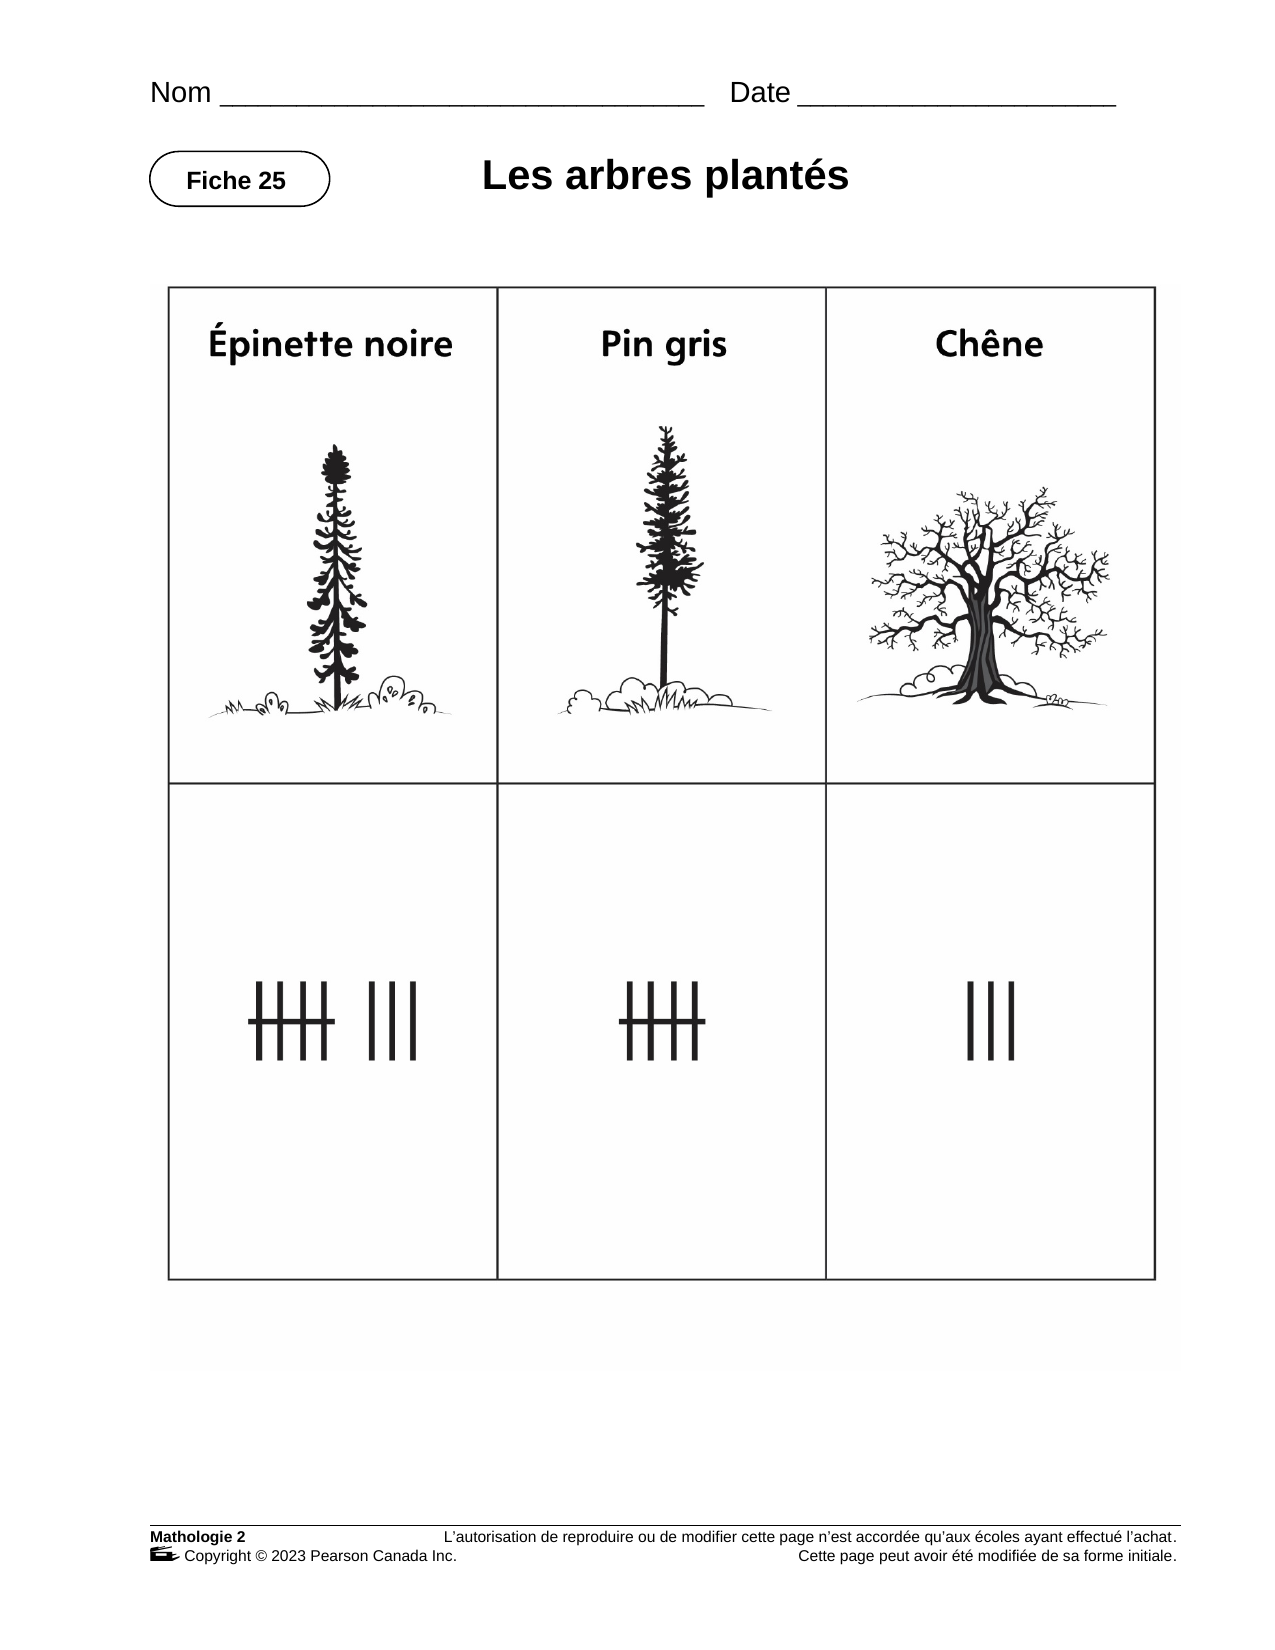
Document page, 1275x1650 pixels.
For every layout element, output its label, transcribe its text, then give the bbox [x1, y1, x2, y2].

picture [150, 284, 1182, 1371]
text Les arbres plantés [306, 150, 1181, 198]
picture [150, 1546, 180, 1561]
